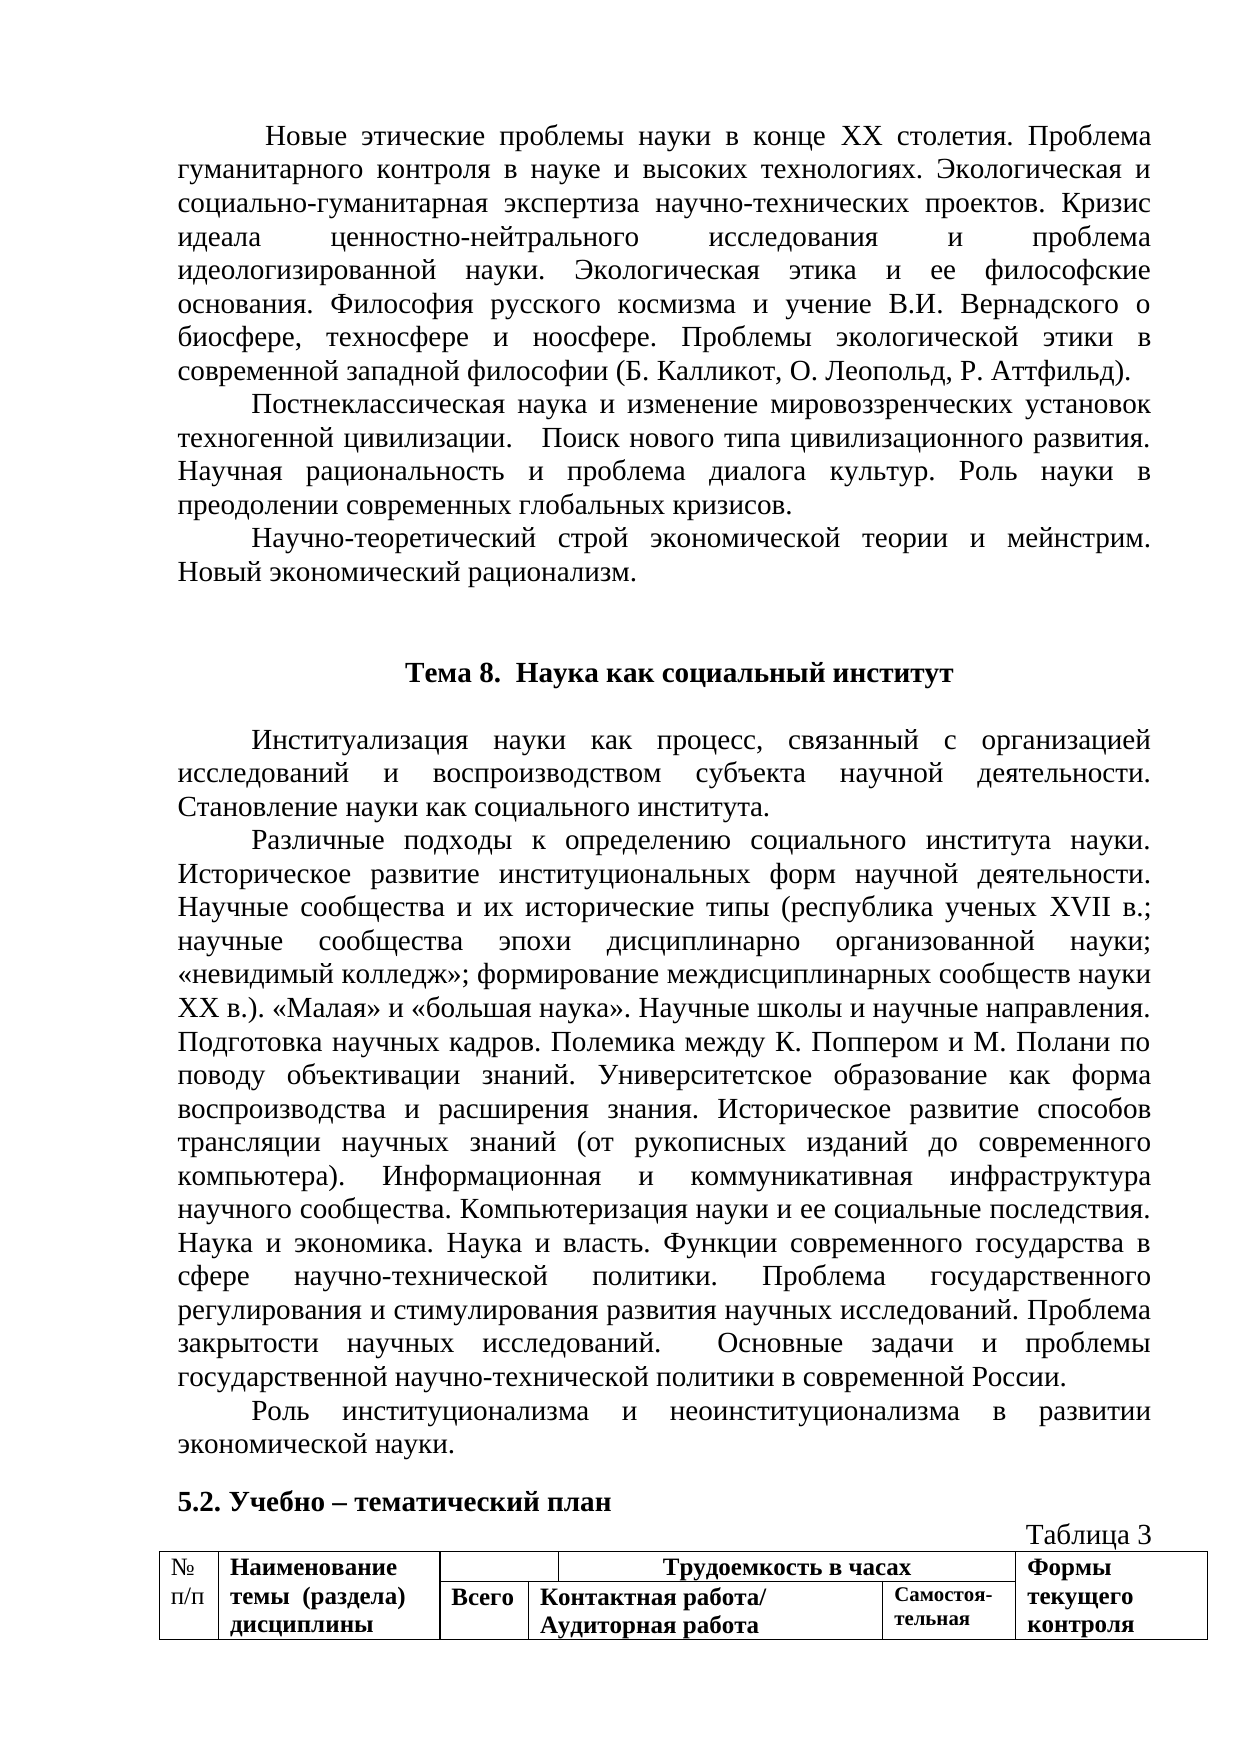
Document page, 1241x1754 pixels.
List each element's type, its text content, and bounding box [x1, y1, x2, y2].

text Тема 8. Наука как социальный институт [177, 655, 1181, 688]
text Новые этические проблемы науки в конце XX столетия. Проблема гуманитарного контроля в науке и высоких технологиях. Экологическая и социально-гуманитарная экспертиза научно-технических проектов. Кризис идеала ценностно-нейтрального исследования и проблема идеологизированной науки. Экологическая этика и ее философские основания. Философия русского космизма и учение В.И. Вернадского о биосфере, техносфере и ноосфере. Проблемы экологической этики в современной западной философии (Б. Калликот, О. Леопольд, Р. Аттфильд). [177, 118, 1152, 386]
text Научно-теоретический строй экономической теории и мейнстрим. Новый экономический рационализм. [177, 521, 1152, 588]
text Роль институционализма и неоинституционализма в развитии экономической науки. [177, 1393, 1152, 1460]
table_cell Контактная работа/ Аудиторная работа [529, 1582, 882, 1639]
table_header Трудоемкость в часах [559, 1552, 1015, 1581]
table_cell Всего [441, 1582, 528, 1639]
table_header № п/п [160, 1552, 218, 1639]
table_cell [883, 1582, 1015, 1639]
text Таблица 3 [177, 1517, 1152, 1551]
text Институализация науки как процесс, связанный с организацией исследований и воспроизводством субъекта научной деятельности. Становление науки как социального института. [177, 722, 1152, 822]
text Постнеклассическая наука и изменение мировоззренческих установок техногенной цивилизации. Поиск нового типа цивилизационного развития. Научная рациональность и проблема диалога культур. Роль науки в преодолении современных глобальных кризисов. [177, 386, 1152, 521]
table_header Формы текущего контроля успеваемости (при наличии) [1016, 1552, 1207, 1639]
text Различные подходы к определению социального института науки. Историческое развитие институциональных форм научной деятельности. Научные сообщества и их исторические типы (республика ученых XVII в.; научные сообщества эпохи дисциплинарно организованной науки; «невидимый колледж»; формирование междисциплинарных сообществ науки XX в.). «Малая» и «большая наука». Научные школы и научные направления. Подготовка научных кадров. Полемика между К. Поппером и М. Полани по поводу объективации знаний. Университетское образование как форма воспроизводства и расширения знания. Историческое развитие способов трансляции научных знаний (от рукописных изданий до современного компьютера). Информационная и коммуникативная инфраструктура научного сообщества. Компьютеризация науки и ее социальные последствия. Наука и экономика. Наука и власть. Функции современного государства в сфере научно-технической политики. Проблема государственного регулирования и стимулирования развития научных исследований. Проблема закрытости научных исследований. Основные задачи и проблемы государственной научно-технической политики в современной России. [177, 822, 1152, 1393]
table_header [441, 1552, 558, 1581]
table_header Наименование темы (раздела) дисциплины [219, 1552, 439, 1639]
text 5.2. Учебно – тематический план [177, 1484, 1152, 1517]
